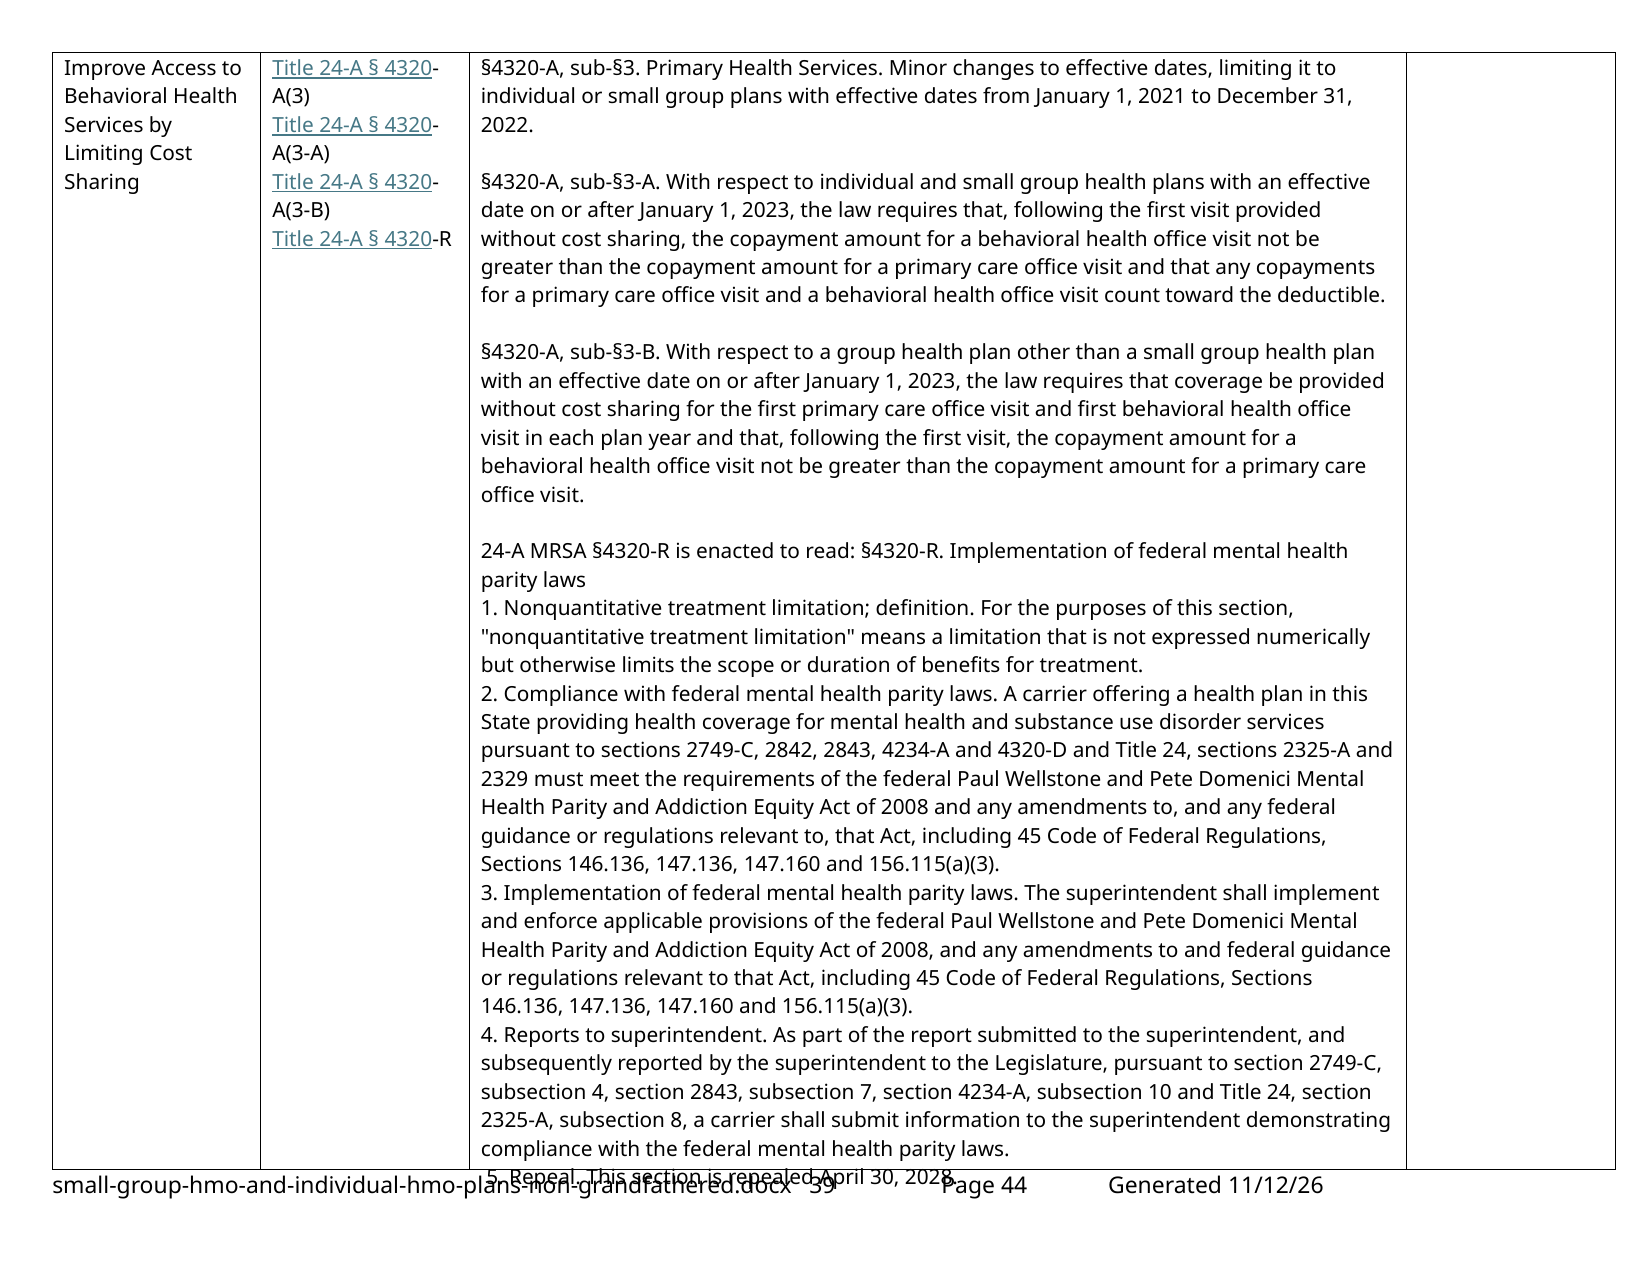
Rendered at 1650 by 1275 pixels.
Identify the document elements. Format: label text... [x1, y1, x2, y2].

table_cell §4320-A, sub-§3. Primary Health Services. Minor changes to effective dates, limiting it to individual or small group plans with effective dates from January 1, 2021 to December 31, 2022. §4320-A, sub-§3-A. With respect to individual and small group health plans with an effective date on or after January 1, 2023, the law requires that, following the first visit provided without cost sharing, the copayment amount for a behavioral health office visit not be greater than the copayment amount for a primary care office visit and that any copayments for a primary care office visit and a behavioral health office visit count toward the deductible. §4320-A, sub-§3-B. With respect to a group health plan other than a small group health plan with an effective date on or after January 1, 2023, the law requires that coverage be provided without cost sharing for the first primary care office visit and first behavioral health office visit in each plan year and that, following the first visit, the copayment amount for a behavioral health office visit not be greater than the copayment amount for a primary care office visit. 24-A MRSA §4320-R is enacted to read: §4320-R. Implementation of federal mental health parity laws 1. Nonquantitative treatment limitation; definition. For the purposes of this section, "nonquantitative treatment limitation" means a limitation that is not expressed numerically but otherwise limits the scope or duration of benefits for treatment. 2. Compliance with federal mental health parity laws. A carrier offering a health plan in this State providing health coverage for mental health and substance use disorder services pursuant to sections 2749-C, 2842, 2843, 4234-A and 4320-D and Title 24, sections 2325-A and 2329 must meet the requirements of the federal Paul Wellstone and Pete Domenici Mental Health Parity and Addiction Equity Act of 2008 and any amendments to, and any federal guidance or regulations relevant to, that Act, including 45 Code of Federal Regulations, Sections 146.136, 147.136, 147.160 and 156.115(a)(3). 3. Implementation of federal mental health parity laws. The superintendent shall implement and enforce applicable provisions of the federal Paul Wellstone and Pete Domenici Mental Health Parity and Addiction Equity Act of 2008, and any amendments to and federal guidance or regulations relevant to that Act, including 45 Code of Federal Regulations, Sections 146.136, 147.136, 147.160 and 156.115(a)(3). 4. Reports to superintendent. As part of the report submitted to the superintendent, and subsequently reported by the superintendent to the Legislature, pursuant to section 2749-C, subsection 4, section 2843, subsection 7, section 4234-A, subsection 10 and Title 24, section 2325-A, subsection 8, a carrier shall submit information to the superintendent demonstrating compliance with the federal mental health parity laws. 5. Repeal. This section is repealed April 30, 2028. [470, 53, 1406, 1169]
table_cell Improve Access to Behavioral Health Services by Limiting Cost Sharing [53, 53, 260, 1169]
table_cell [1407, 53, 1615, 1169]
table_cell Title 24-A § 4320-A(3) Title 24-A § 4320-A(3-A) Title 24-A § 4320-A(3-B) Title 24-A § 4320-R [261, 53, 469, 1169]
